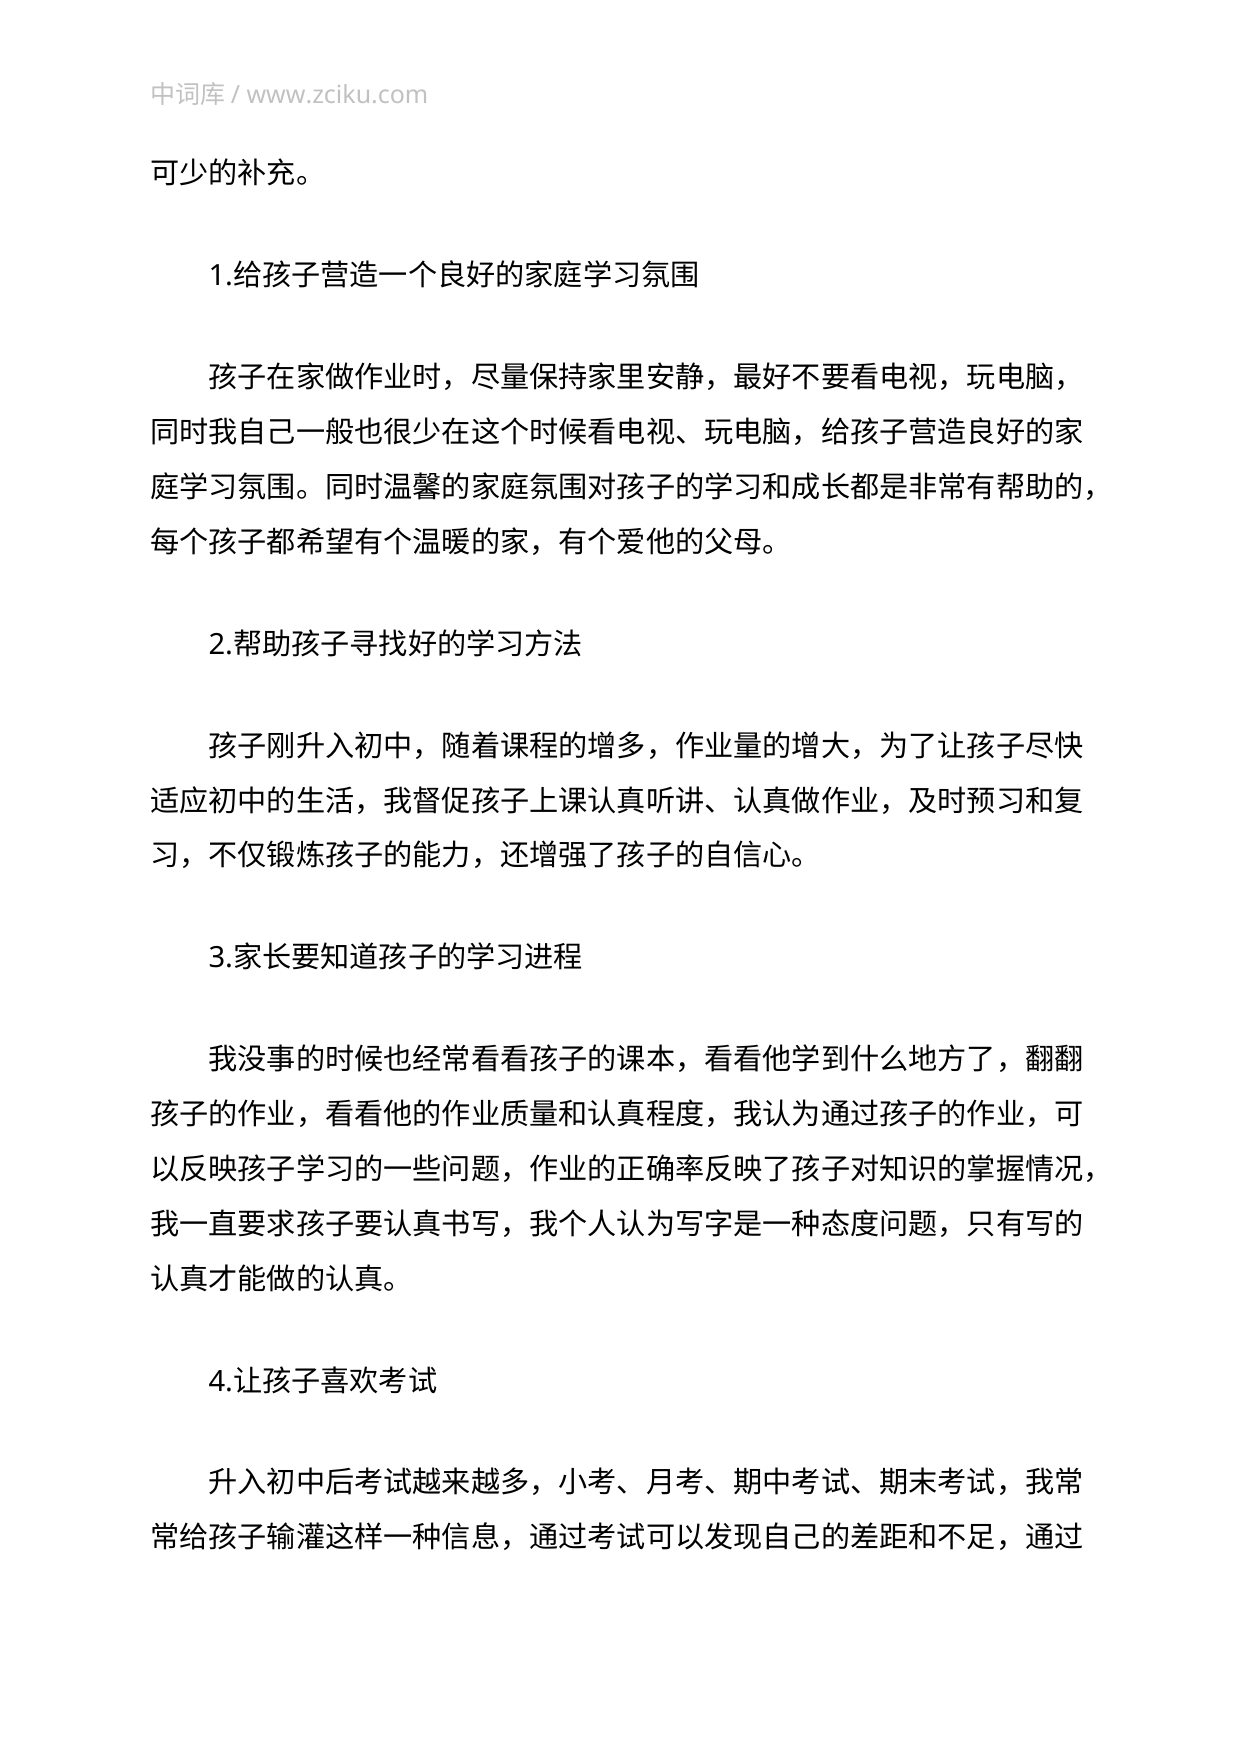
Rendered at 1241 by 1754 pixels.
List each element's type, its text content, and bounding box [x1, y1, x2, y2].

text 1.给孩子营造一个良好的家庭学习氛围 [150, 252, 1090, 294]
text 3.家长要知道孩子的学习进程 [150, 934, 1090, 976]
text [150, 150, 1090, 192]
text 2.帮助孩子寻找好的学习方法 [150, 620, 1090, 663]
text 孩子刚升入初中，随着课程的增多，作业量的增大，为了让孩子尽快适应初中的生活，我督促孩子上课认真听讲、认真做作业，及时预习和复习，不仅锻炼孩子的能力，还增强了孩子的自信心。 [150, 722, 1090, 874]
text 我没事的时候也经常看看孩子的课本，看看他学到什么地方了，翻翻孩子的作业，看看他的作业质量和认真程度，我认为通过孩子的作业，可以反映孩子学习的一些问题，作业的正确率反映了孩子对知识的掌握情况，我一直要求孩子要认真书写，我个人认为写字是一种态度问题，只有写的认真才能做的认真。 [150, 1036, 1090, 1298]
text 4.让孩子喜欢考试 [150, 1357, 1090, 1399]
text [150, 1459, 1090, 1556]
text 孩子在家做作业时，尽量保持家里安静，最好不要看电视，玩电脑，同时我自己一般也很少在这个时候看电视、玩电脑，给孩子营造良好的家庭学习氛围。同时温馨的家庭氛围对孩子的学习和成长都是非常有帮助的，每个孩子都希望有个温暖的家，有个爱他的父母。 [150, 354, 1090, 561]
